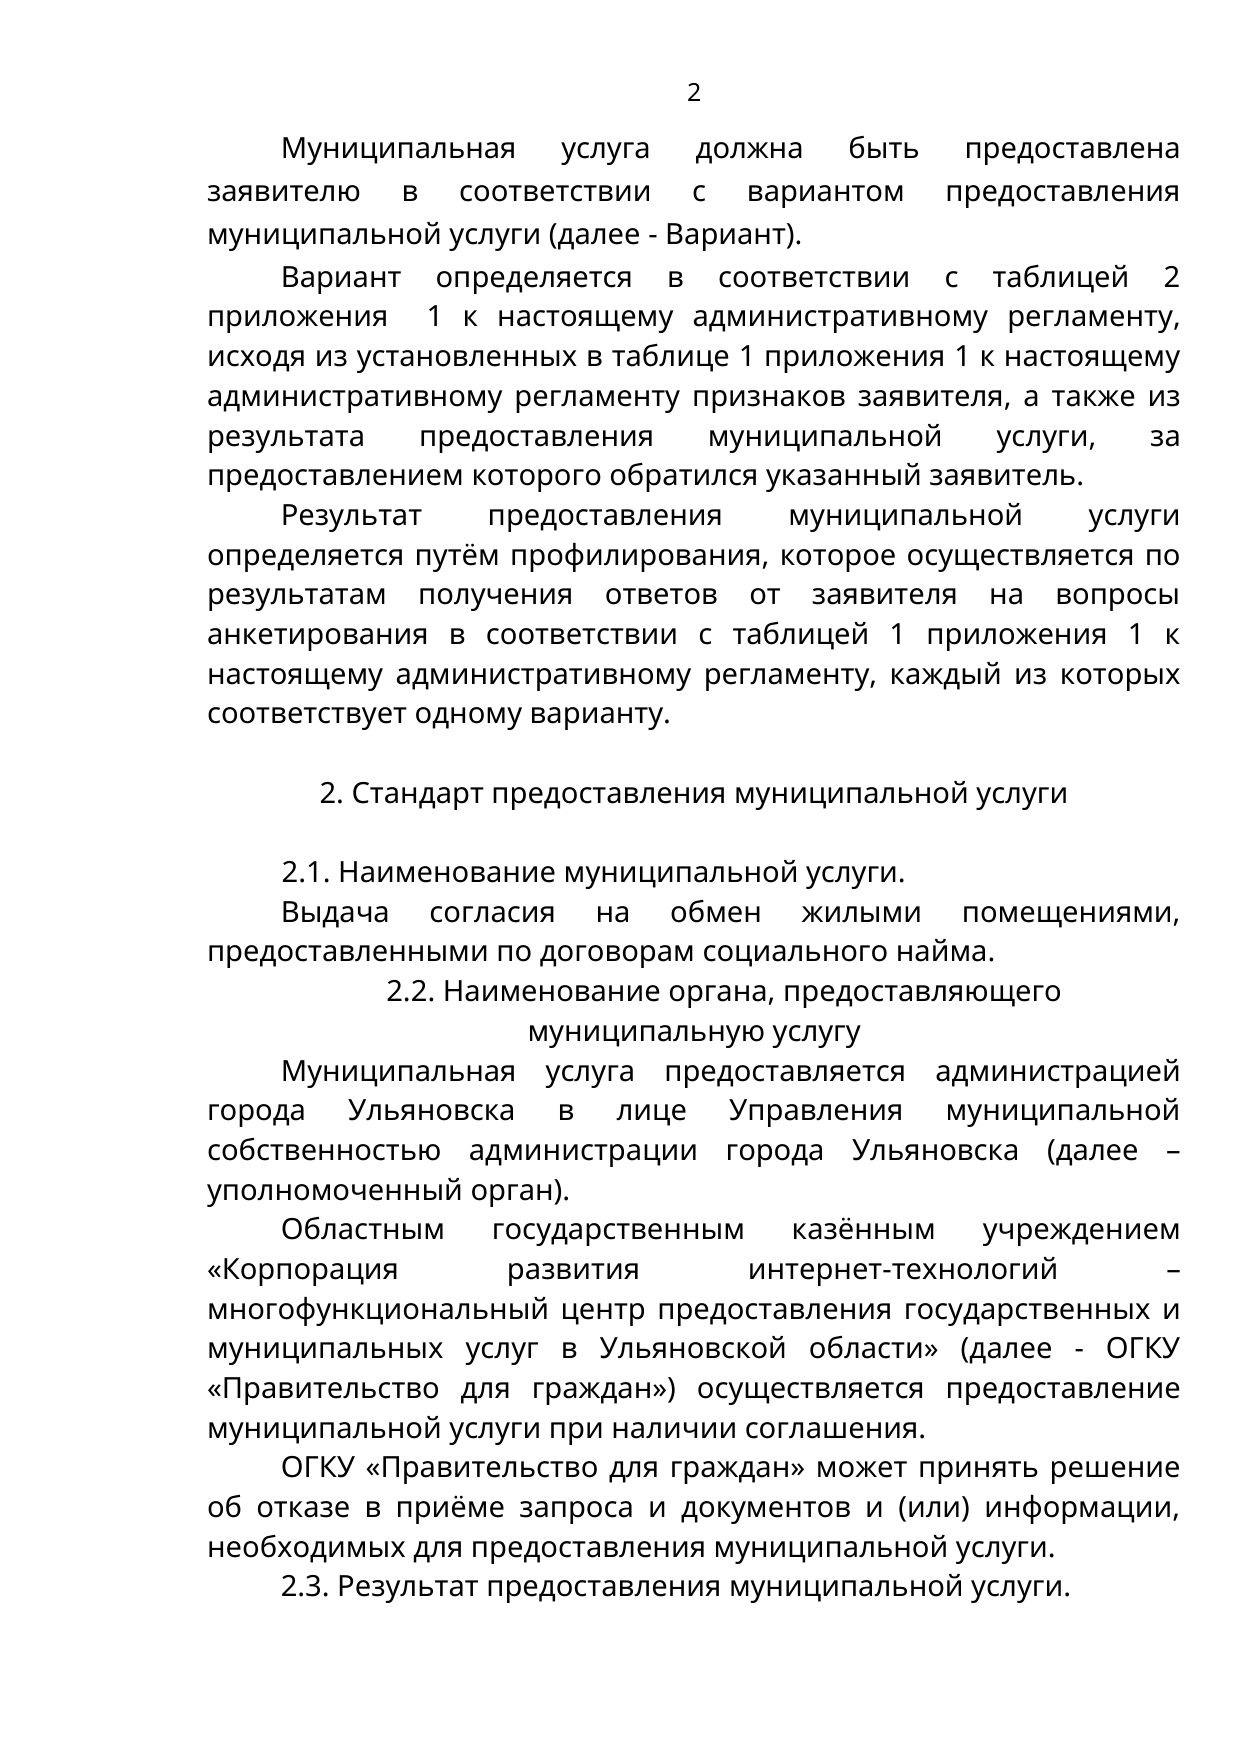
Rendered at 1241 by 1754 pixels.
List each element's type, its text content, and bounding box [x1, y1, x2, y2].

text 2. Стандарт предоставления муниципальной услуги [207, 772, 1181, 812]
text Результат предоставления муниципальной услуги определяется путём профилирования, которое осуществляется по результатам получения ответов от заявителя на вопросы анкетирования в соответствии с таблицей 1 приложения 1 к настоящему административному регламенту, каждый из которых соответствует одному варианту. [207, 494, 1181, 732]
text Выдача согласия на обмен жилыми помещениями, предоставленными по договорам социального найма. [207, 891, 1181, 970]
text ОГКУ «Правительство для граждан» может принять решение об отказе в приёме запроса и документов и (или) информации, необходимых для предоставления муниципальной услуги. [207, 1447, 1181, 1566]
text Муниципальная услуга должна быть предоставлена заявителю в соответствии с вариантом предоставления муниципальной услуги (далее - Вариант). [207, 128, 1181, 253]
text 2.3. Результат предоставления муниципальной услуги. [207, 1566, 1181, 1605]
text Областным государственным казённым учреждением «Корпорация развития интернет-технологий – многофункциональный центр предоставления государственных и муниципальных услуг в Ульяновской области» (далее - ОГКУ «Правительство для граждан») осуществляется предоставление муниципальной услуги при наличии соглашения. [207, 1208, 1181, 1447]
text Вариант определяется в соответствии с таблицей 2 приложения 1 к настоящему административному регламенту, исходя из установленных в таблице 1 приложения 1 к настоящему административному регламенту признаков заявителя, а также из результата предоставления муниципальной услуги, за предоставлением которого обратился указанный заявитель. [207, 256, 1181, 494]
text Муниципальная услуга предоставляется администрацией города Ульяновска в лице Управления муниципальной собственностью администрации города Ульяновска (далее – уполномоченный орган). [207, 1050, 1181, 1208]
text 2.1. Наименование муниципальной услуги. [207, 851, 1181, 891]
text 2.2. Наименование органа, предоставляющего муниципальную услугу [207, 970, 1181, 1050]
